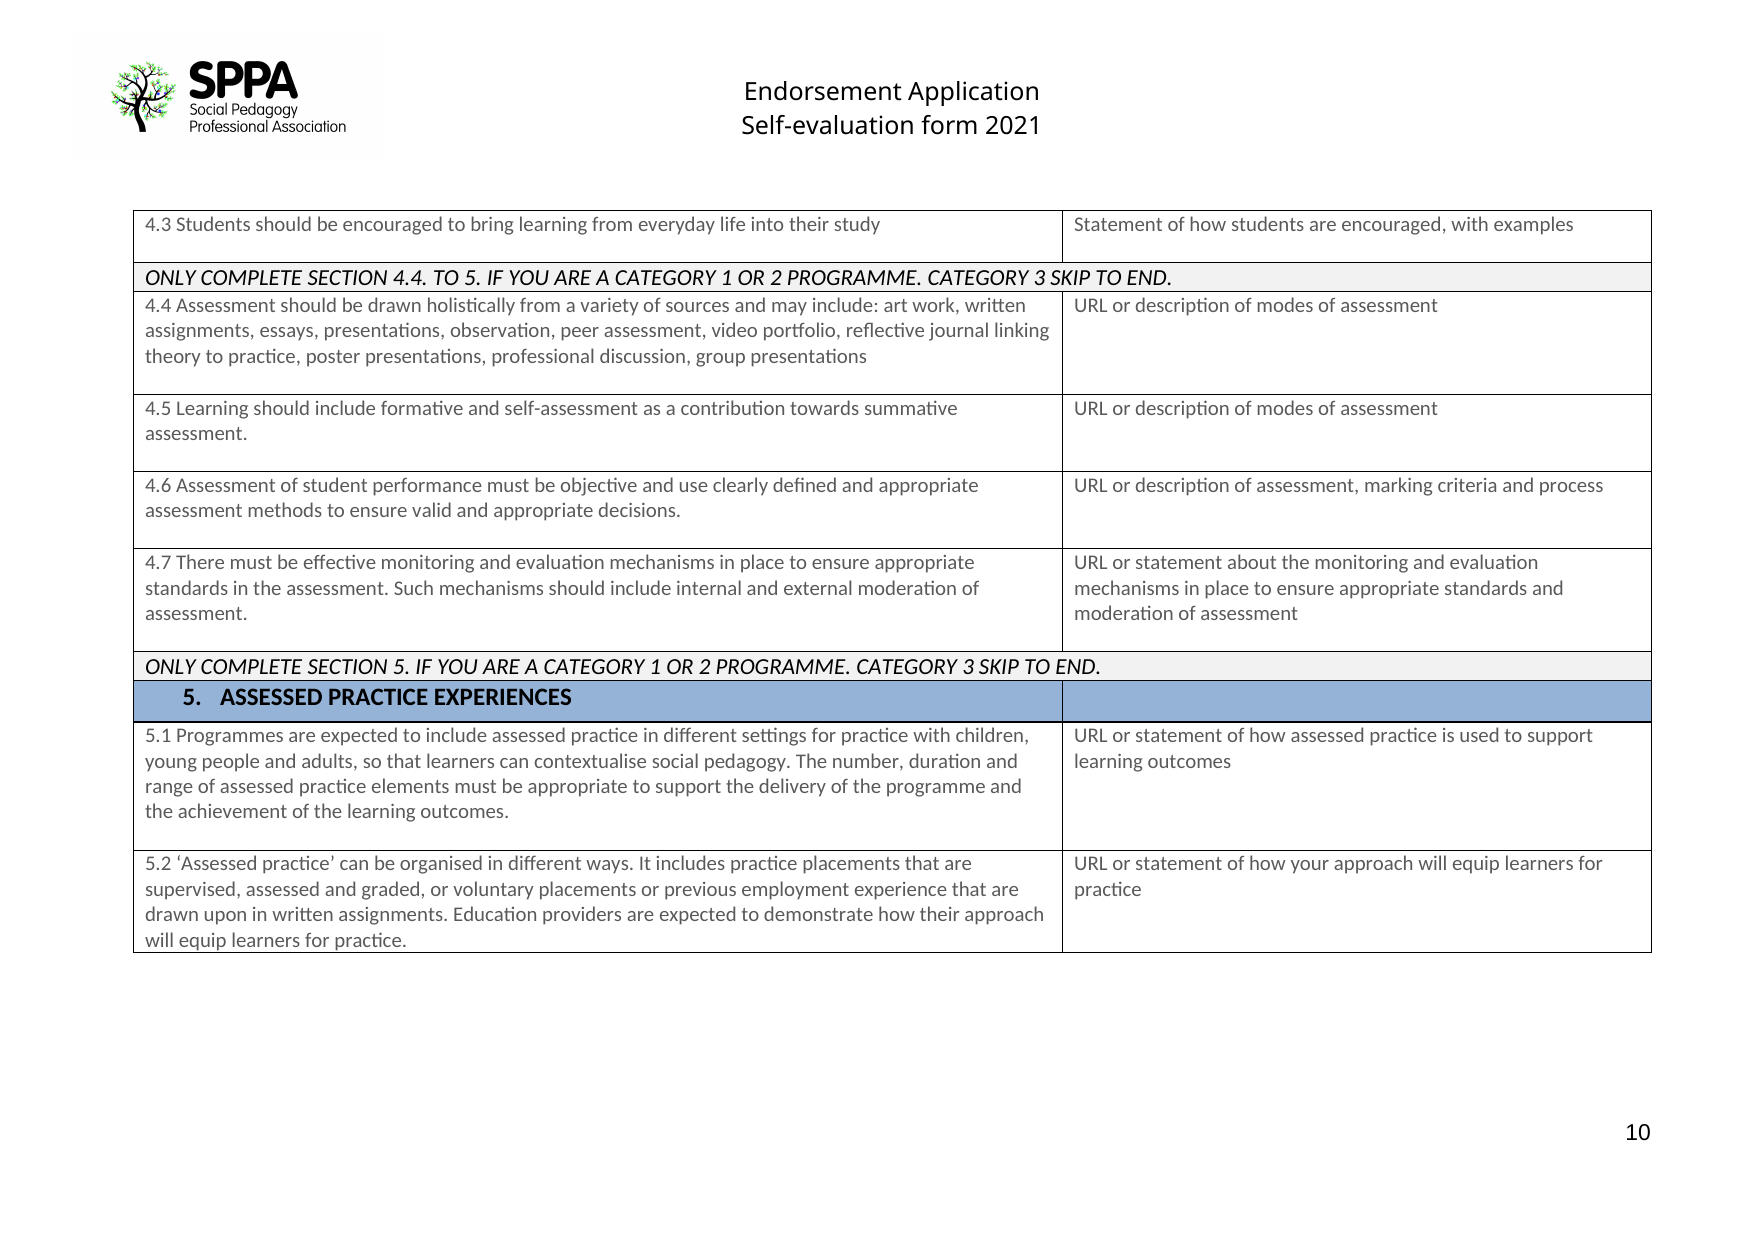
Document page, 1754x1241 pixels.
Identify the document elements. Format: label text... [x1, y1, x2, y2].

table_cell 4.7 There must be effective monitoring and evaluation mechanisms in place to ensure appropriate standards in the assessment. Such mechanisms should include internal and external moderation of assessment. [134, 549, 1062, 651]
table_cell [1063, 681, 1651, 721]
table_cell 4.4 Assessment should be drawn holistically from a variety of sources and may include: art work, written assignments, essays, presentations, observation, peer assessment, video portfolio, reflective journal linking theory to practice, poster presentations, professional discussion, group presentations [134, 292, 1062, 394]
table_cell ONLY COMPLETE SECTION 4.4. TO 5. IF YOU ARE A CATEGORY 1 OR 2 PROGRAMME. CATEGORY 3 SKIP TO END. [134, 263, 1651, 291]
table_cell URL or statement of how your approach will equip learners for practice [1063, 851, 1651, 952]
table_cell ASSESSED PRACTICE EXPERIENCES [134, 681, 1062, 721]
table_cell URL or description of modes of assessment [1063, 292, 1651, 394]
picture [72, 29, 384, 162]
table_cell URL or description of modes of assessment [1063, 395, 1651, 471]
table_cell 4.5 Learning should include formative and self-assessment as a contribution towards summative assessment. [134, 395, 1062, 471]
table_cell 5.1 Programmes are expected to include assessed practice in different settings for practice with children, young people and adults, so that learners can contextualise social pedagogy. The number, duration and range of assessed practice elements must be appropriate to support the delivery of the programme and the achievement of the learning outcomes. [134, 723, 1062, 849]
table_cell URL or statement of how assessed practice is used to support learning outcomes [1063, 723, 1651, 849]
table_cell Statement of how students are encouraged, with examples [1063, 211, 1651, 262]
table_cell ONLY COMPLETE SECTION 5. IF YOU ARE A CATEGORY 1 OR 2 PROGRAMME. CATEGORY 3 SKIP TO END. [134, 652, 1651, 680]
table_cell 4.3 Students should be encouraged to bring learning from everyday life into their study [134, 211, 1062, 262]
table_cell URL or statement about the monitoring and evaluation mechanisms in place to ensure appropriate standards and moderation of assessment [1063, 549, 1651, 651]
table_cell 5.2 ‘Assessed practice’ can be organised in different ways. It includes practice placements that are supervised, assessed and graded, or voluntary placements or previous employment experience that are drawn upon in written assignments. Education providers are expected to demonstrate how their approach will equip learners for practice. [134, 851, 1062, 952]
table_cell 4.6 Assessment of student performance must be objective and use clearly defined and appropriate assessment methods to ensure valid and appropriate decisions. [134, 472, 1062, 548]
table_cell URL or description of assessment, marking criteria and process [1063, 472, 1651, 548]
